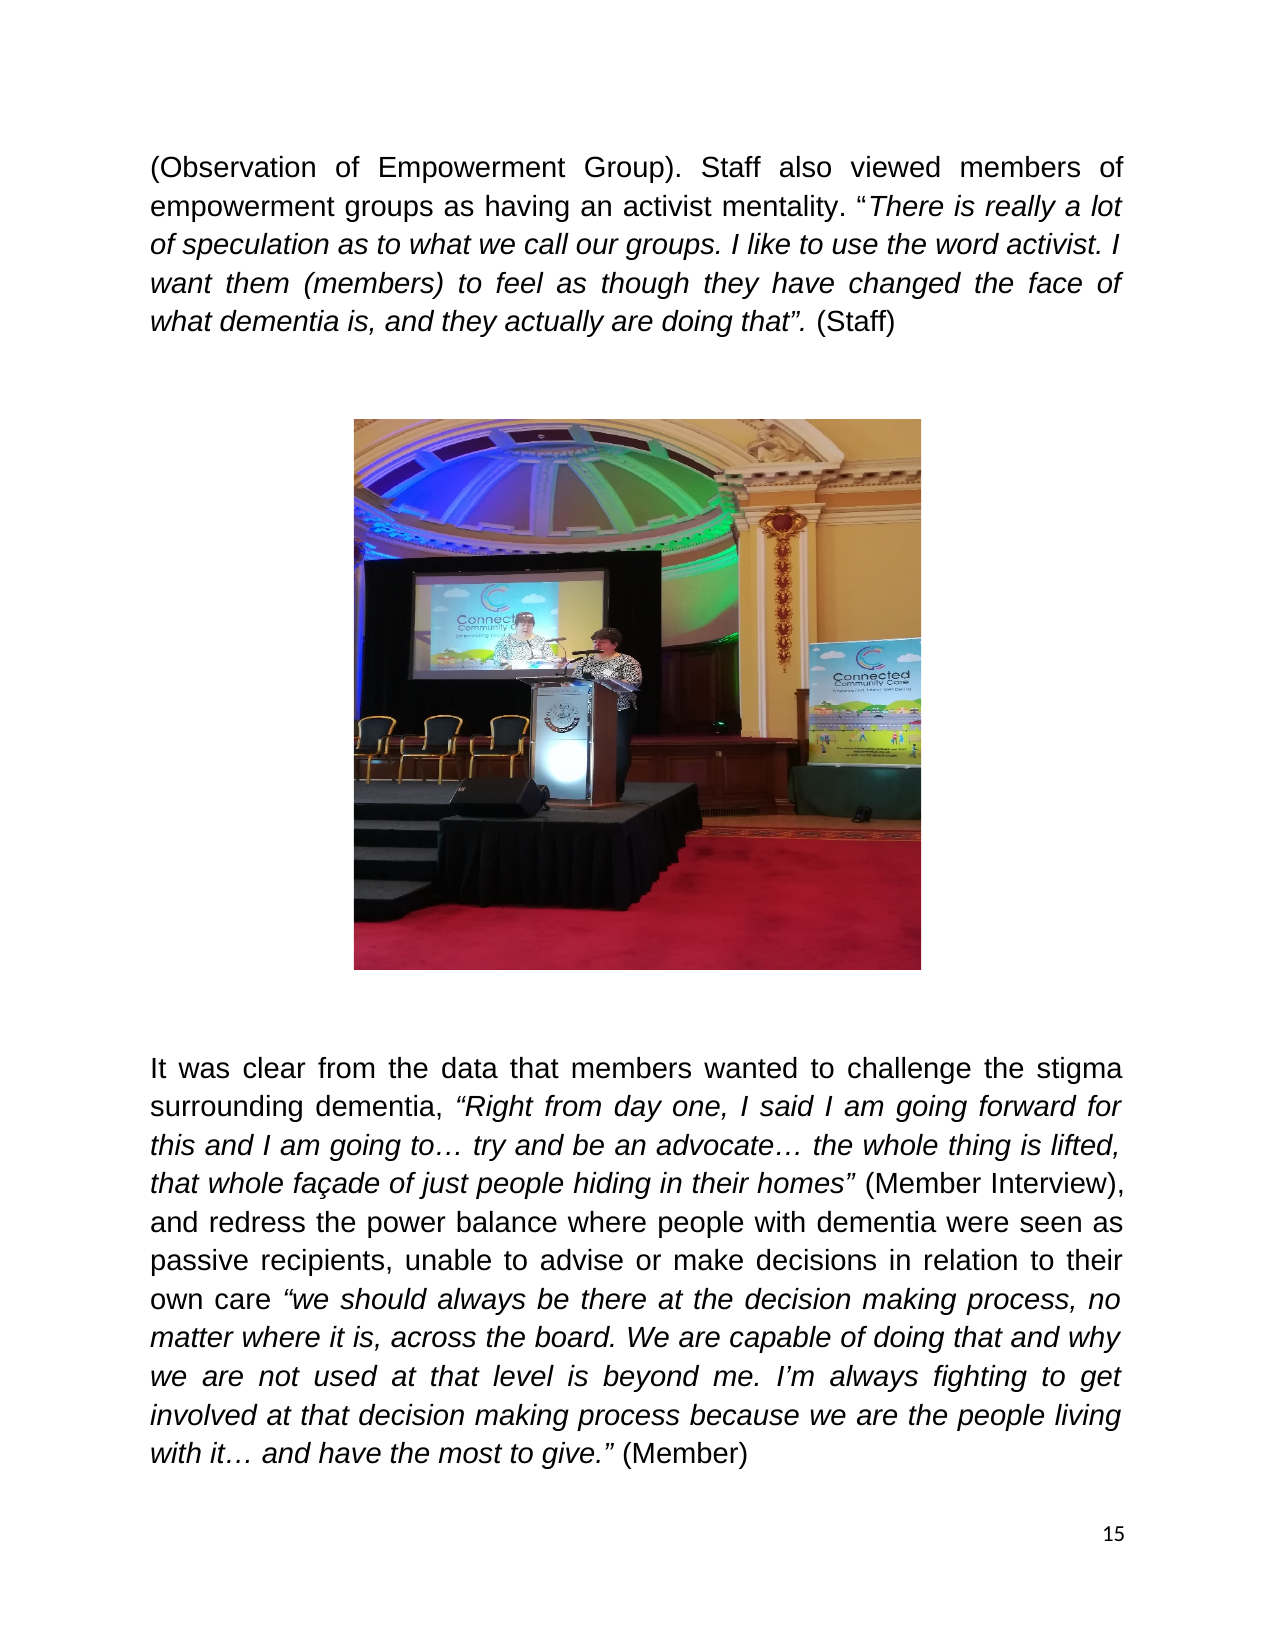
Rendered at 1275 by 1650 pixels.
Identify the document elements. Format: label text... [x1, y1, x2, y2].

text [150, 150, 1125, 338]
picture [353, 419, 922, 970]
text It was clear from the data that members wanted to challenge the stigma surrounding dementia, “Right from day one, I said I am going forward for this and I am going to… try and be an advocate… the whole thing is lifted, that whole façade of just people hiding in their homes” (Member Interview), and redress the power balance where people with dementia were seen as passive recipients, unable to advise or make decisions in relation to their own care “we should always be there at the decision making process, no matter where it is, across the board. We are capable of doing that and why we are not used at that level is beyond me. I’m always fighting to get involved at that decision making process because we are the people living with it… and have the most to give.” (Member) [150, 1051, 1125, 1469]
